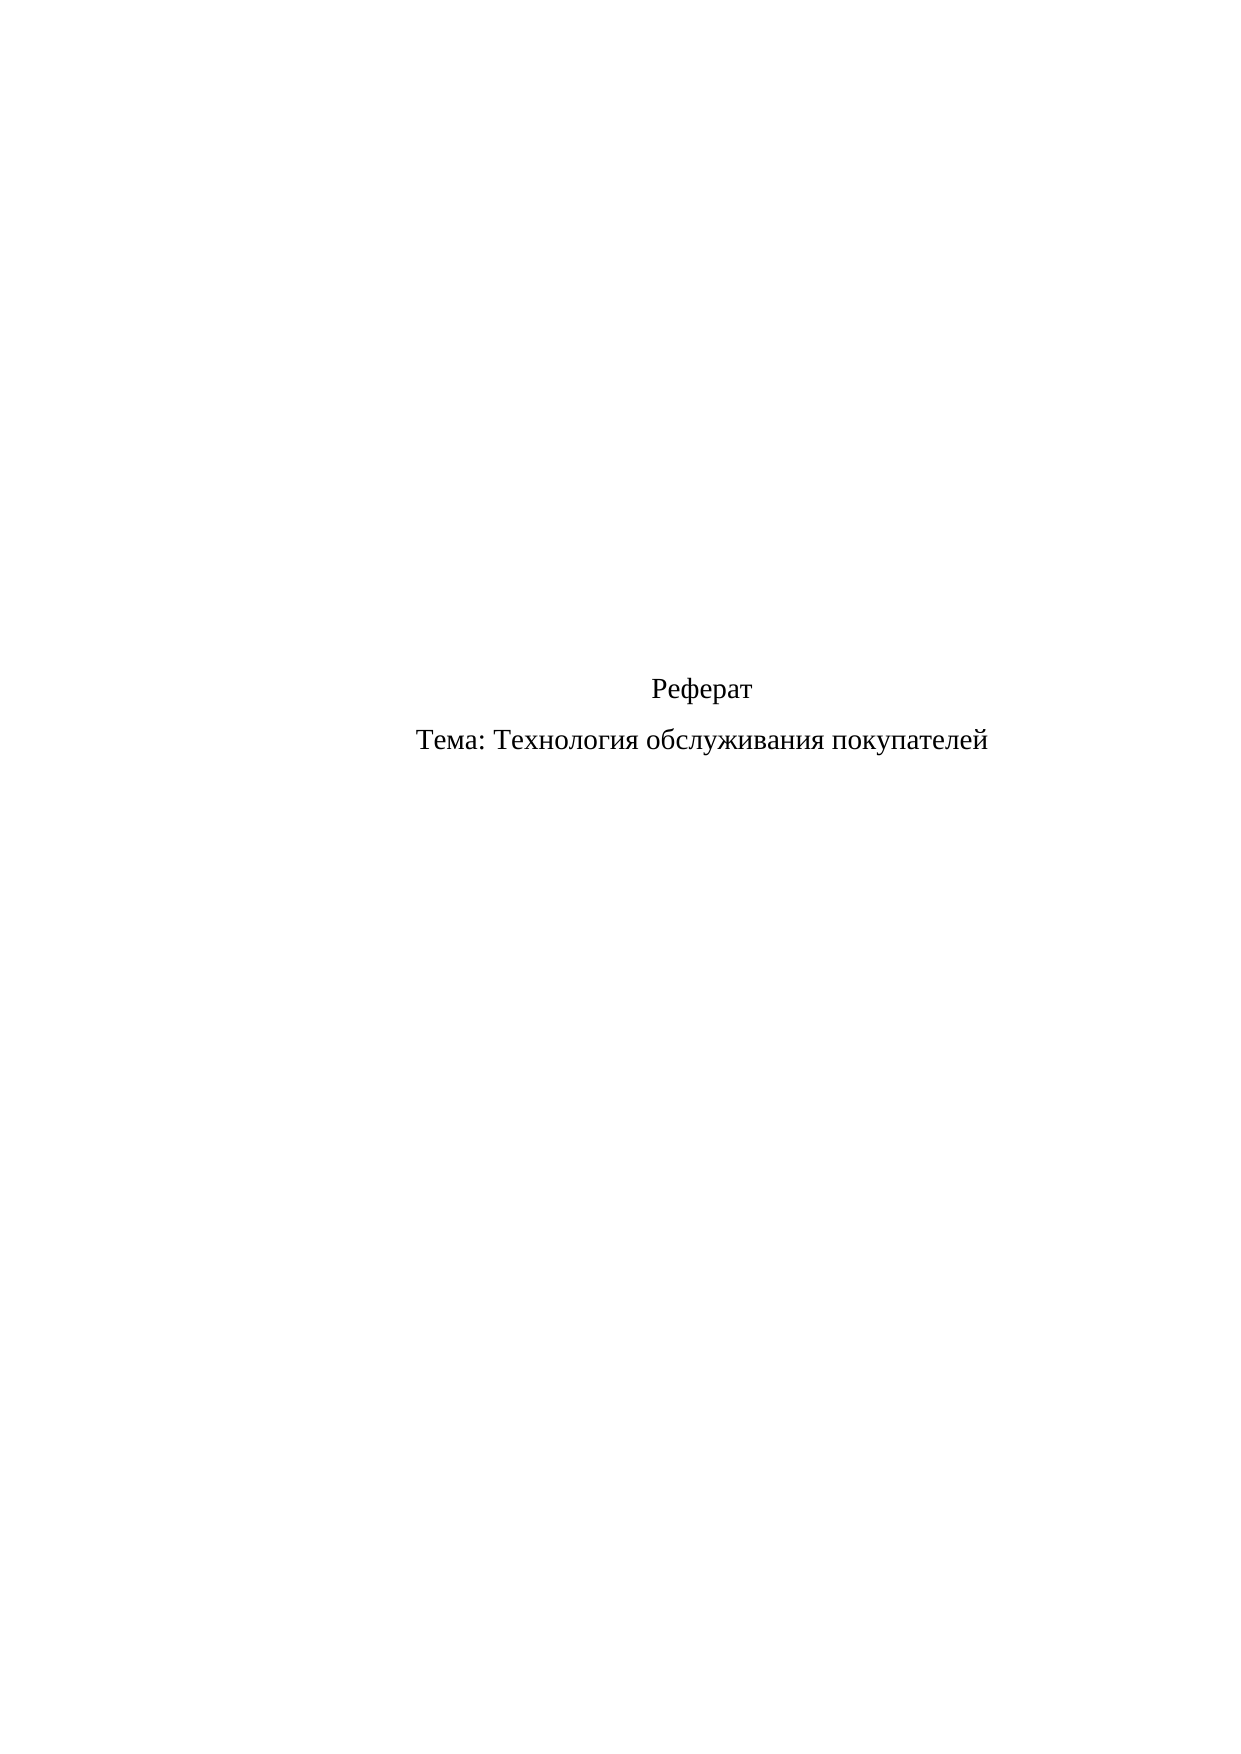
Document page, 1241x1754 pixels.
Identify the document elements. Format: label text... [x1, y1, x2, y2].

text Реферат [177, 672, 1152, 705]
text Тема: Технология обслуживания покупателей [177, 722, 1152, 755]
